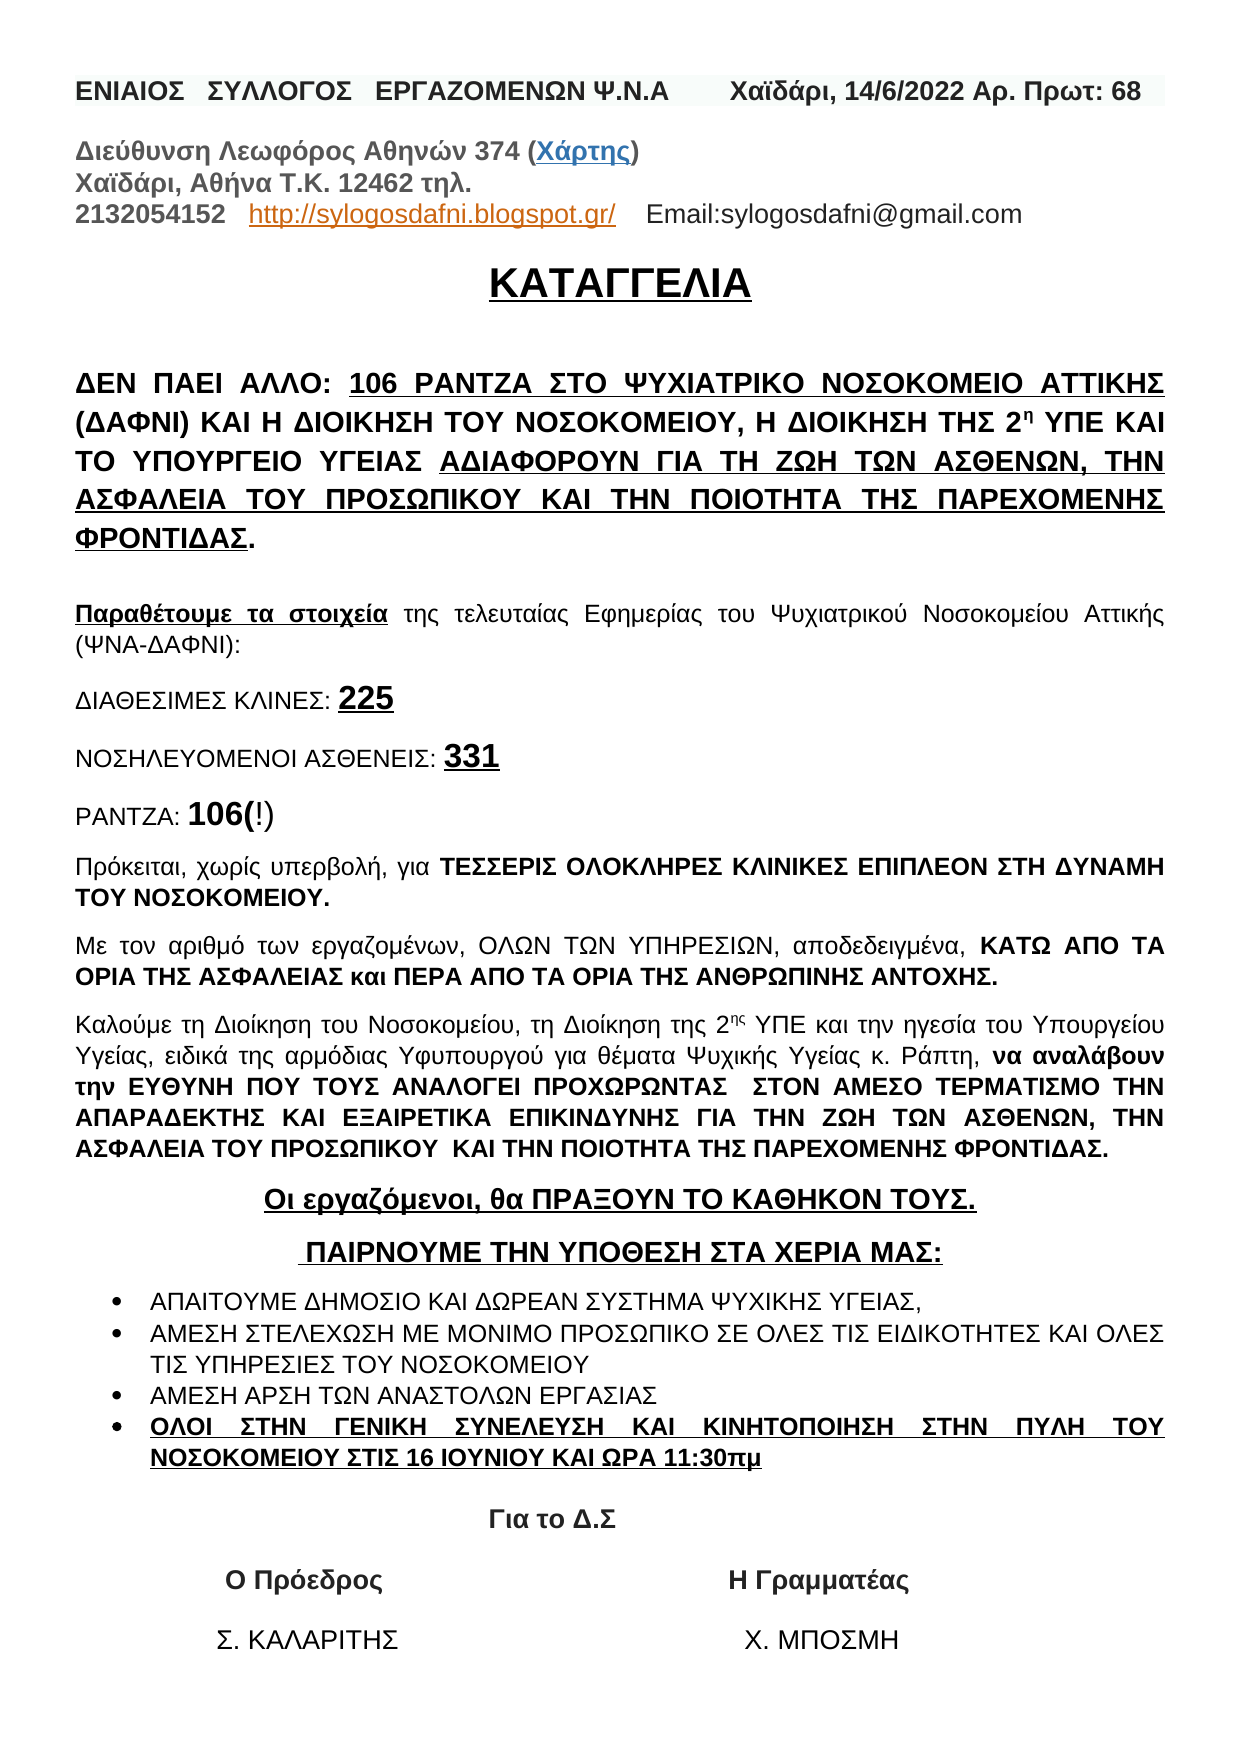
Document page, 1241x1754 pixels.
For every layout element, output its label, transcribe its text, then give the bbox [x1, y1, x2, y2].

text KATAΓΓΕΛΙΑ [75, 258, 1165, 306]
text ΔΙΑΘΕΣΙΜΕΣ ΚΛΙΝΕΣ: 225 [75, 678, 1165, 716]
text Καλούμε τη Διοίκηση του Νοσοκομείου, τη Διοίκηση της 2ης ΥΠΕ και την ηγεσία του Υπουργείου Υγείας, ειδικά της αρμόδιας Υφυπουργού για θέματα Ψυχικής Υγείας κ. Ράπτη, να αναλάβουν την ΕΥΘΥΝΗ ΠΟΥ ΤΟΥΣ ΑΝΑΛΟΓΕΙ ΠΡΟΧΩΡΩΝΤΑΣ ΣΤΟΝ ΑΜΕΣΟ ΤΕΡΜΑΤΙΣΜΟ ΤΗΝ ΑΠΑΡΑΔΕΚΤΗΣ ΚΑΙ ΕΞΑΙΡΕΤΙΚΑ ΕΠΙΚΙΝΔΥΝΗΣ ΓΙΑ ΤΗΝ ΖΩΗ ΤΩΝ ΑΣΘΕΝΩΝ, ΤΗΝ ΑΣΦΑΛΕΙΑ ΤΟΥ ΠΡΟΣΩΠΙΚΟΥ ΚΑΙ ΤΗΝ ΠΟΙΟΤΗΤΑ ΤΗΣ ΠΑΡΕΧΟΜΕΝΗΣ ΦΡΟΝΤΙΔΑΣ. [75, 1010, 1165, 1163]
text ΠΑΙΡΝΟΥΜΕ ΤΗΝ ΥΠΟΘΕΣΗ ΣΤΑ ΧΕΡΙΑ ΜΑΣ: [75, 1234, 1165, 1268]
text ΡΑΝΤΖΑ: 106(!) [75, 794, 1165, 833]
text Διεύθυνση Λεωφόρος Αθηνών 374 (Χάρτης) Χαϊδάρι, Αθήνα Τ.Κ. 12462 τηλ. 2132054152 http://sylogosdafni.blogspot.gr/ Email:sylogosdafni@gmail.com [75, 135, 1165, 229]
list ΑΜΕΣΗ ΣΤΕΛΕΧΩΣΗ ΜΕ ΜΟΝΙΜΟ ΠΡΟΣΩΠΙΚΟ ΣΕ ΟΛΕΣ ΤΙΣ ΕΙΔΙΚΟΤΗΤΕΣ ΚΑΙ ΟΛΕΣ ΤΙΣ ΥΠΗΡΕΣΙΕΣ ΤΟΥ ΝΟΣΟΚΟΜΕΙΟΥ [112, 1318, 1165, 1378]
text Σ. ΚΑΛΑΡΙΤΗΣ Χ. ΜΠΟΣΜΗ [75, 1624, 1165, 1655]
list ΟΛΟΙ ΣΤΗΝ ΓΕΝΙΚΗ ΣΥΝΕΛΕΥΣΗ ΚΑΙ ΚΙΝΗΤΟΠΟΙΗΣΗ ΣΤΗΝ ΠΥΛΗ ΤΟΥ ΝΟΣΟΚΟΜΕΙΟΥ ΣΤΙΣ 16 ΙΟΥΝΙΟΥ ΚΑΙ ΩΡΑ 11:30πμ [112, 1412, 1165, 1472]
text ΝΟΣΗΛΕΥΟΜΕΝΟΙ ΑΣΘΕΝΕΙΣ: 331 [75, 736, 1165, 774]
text Με τον αριθμό των εργαζομένων, ΟΛΩΝ ΤΩΝ ΥΠΗΡΕΣΙΩΝ, αποδεδειγμένα, ΚΑΤΩ ΑΠΟ ΤΑ ΟΡΙΑ ΤΗΣ ΑΣΦΑΛΕΙΑΣ και ΠΕΡΑ ΑΠΟ ΤΑ ΟΡΙΑ ΤΗΣ ΑΝΘΡΩΠΙΝΗΣ ΑΝΤΟΧΗΣ. [75, 931, 1165, 991]
list ΑΠΑΙΤΟΥΜΕ ΔΗΜΟΣΙΟ ΚΑΙ ΔΩΡΕΑΝ ΣΥΣΤΗΜΑ ΨΥΧΙΚΗΣ ΥΓΕΙΑΣ, [112, 1287, 1165, 1316]
list ΑΜΕΣΗ ΑΡΣΗ ΤΩΝ ΑΝΑΣΤΟΛΩΝ ΕΡΓΑΣΙΑΣ [112, 1381, 1165, 1409]
text ΕΝΙΑΙΟΣ ΣΥΛΛΟΓΟΣ ΕΡΓΑΖΟΜΕΝΩΝ Ψ.Ν.Α Χαϊδάρι, 14/6/2022 Αρ. Πρωτ: 68 [75, 75, 1165, 106]
text Πρόκειται, χωρίς υπερβολή, για ΤΕΣΣΕΡΙΣ ΟΛΟΚΛΗΡΕΣ ΚΛΙΝΙΚΕΣ ΕΠΙΠΛΕΟΝ ΣΤΗ ΔΥΝΑΜΗ ΤΟΥ ΝΟΣΟΚΟΜΕΙΟΥ. [75, 852, 1165, 912]
text ΔΕΝ ΠΑΕΙ ΑΛΛΟ: 106 ΡΑΝΤΖΑ ΣΤΟ ΨΥΧΙΑΤΡΙΚΟ ΝΟΣΟΚΟΜΕΙΟ ΑΤΤΙΚΗΣ (ΔΑΦΝΙ) ΚΑΙ Η ΔΙΟΙΚΗΣΗ ΤΟΥ ΝΟΣΟΚΟΜΕΙΟΥ, Η ΔΙΟΙΚΗΣΗ ΤΗΣ 2η ΥΠΕ ΚΑΙ ΤΟ ΥΠΟΥΡΓΕΙΟ ΥΓΕΙΑΣ ΑΔΙΑΦΟΡΟΥΝ ΓΙΑ ΤΗ ΖΩΗ ΤΩΝ ΑΣΘΕΝΩΝ, ΤΗΝ ΑΣΦΑΛΕΙΑ ΤΟΥ ΠΡΟΣΩΠΙΚΟΥ ΚΑΙ ΤΗΝ ΠΟΙΟΤΗΤΑ ΤΗΣ ΠΑΡΕΧΟΜΕΝΗΣ ΦΡΟΝΤΙΔΑΣ. [75, 367, 1165, 511]
text Ο Πρόεδρος Η Γραμματέας [75, 1564, 1165, 1595]
text Παραθέτουμε τα στοιχεία της τελευταίας Εφημερίας του Ψυχιατρικού Νοσοκομείου Αττικής (ΨΝΑ-ΔΑΦΝΙ): [75, 599, 1165, 659]
text ΔΕΝ ΠΑΕΙ ΑΛΛΟ: 106 ΡΑΝΤΖΑ ΣΤΟ ΨΥΧΙΑΤΡΙΚΟ ΝΟΣΟΚΟΜΕΙΟ ΑΤΤΙΚΗΣ (ΔΑΦΝΙ) ΚΑΙ Η ΔΙΟΙΚΗΣΗ ΤΟΥ ΝΟΣΟΚΟΜΕΙΟΥ, Η ΔΙΟΙΚΗΣΗ ΤΗΣ 2η ΥΠΕ ΚΑΙ ΤΟ ΥΠΟΥΡΓΕΙΟ ΥΓΕΙΑΣ ΑΔΙΑΦΟΡΟΥΝ ΓΙΑ ΤΗ ΖΩΗ ΤΩΝ ΑΣΘΕΝΩΝ, ΤΗΝ ΑΣΦΑΛΕΙΑ ΤΟΥ ΠΡΟΣΩΠΙΚΟΥ ΚΑΙ ΤΗΝ ΠΟΙΟΤΗΤΑ ΤΗΣ ΠΑΡΕΧΟΜΕΝΗΣ ΦΡΟΝΤΙΔΑΣ. [75, 513, 1165, 554]
text Για το Δ.Σ [75, 1503, 1165, 1534]
text Οι εργαζόμενοι, θα ΠΡΑΞΟΥΝ ΤΟ ΚΑΘΗΚΟΝ ΤΟΥΣ. [75, 1182, 1165, 1215]
